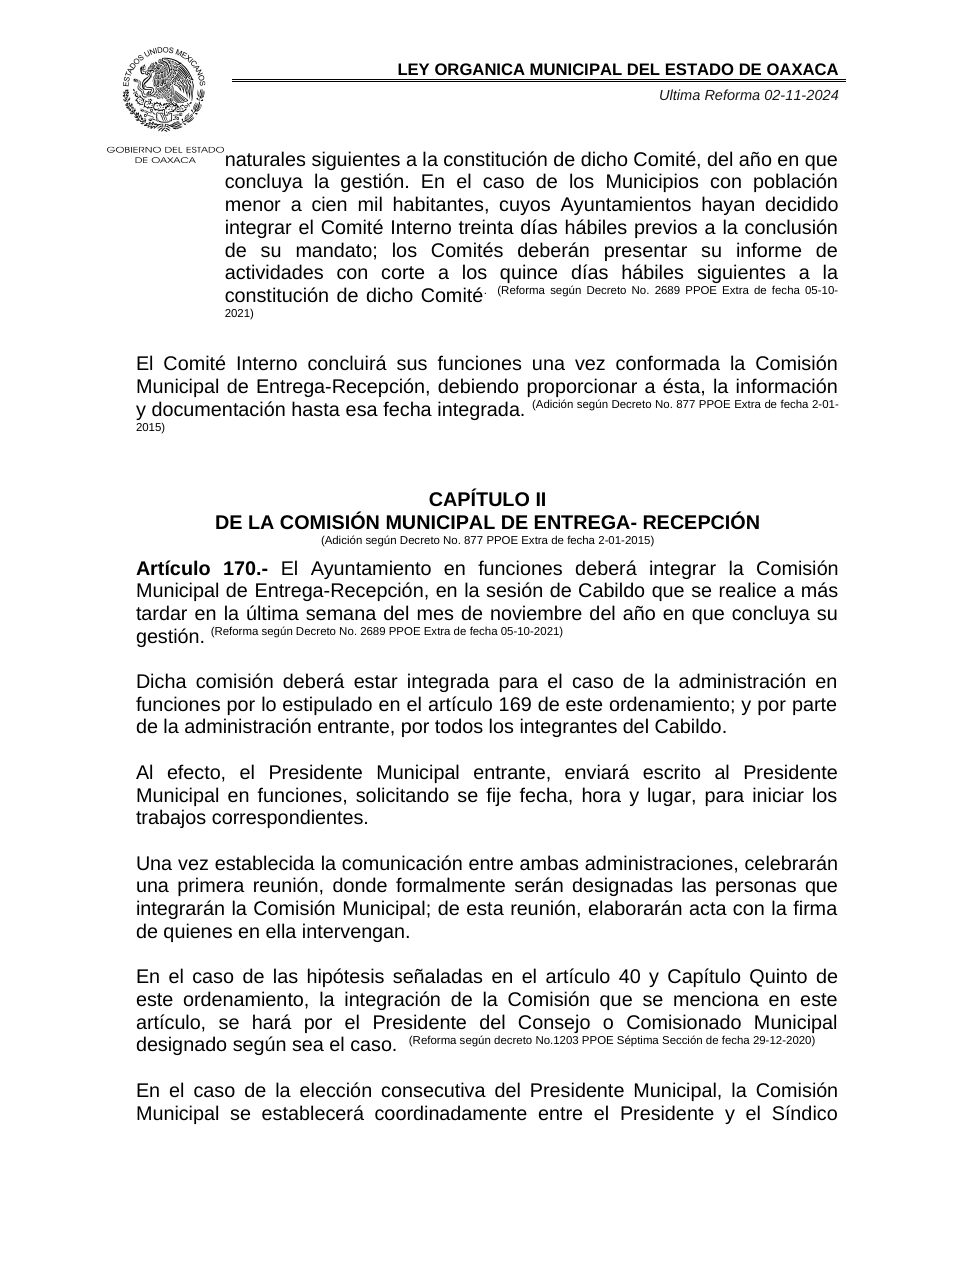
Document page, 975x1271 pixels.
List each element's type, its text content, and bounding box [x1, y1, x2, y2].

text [136, 1079, 839, 1124]
text El Comité Interno concluirá sus funciones una vez conformada la Comisión Municipal de Entrega-Recepción, debiendo proporcionar a ésta, la información y documentación hasta esa fecha integrada. (Adición según Decreto No. 877 PPOE Extra de fecha 2-01-2015) [136, 352, 839, 443]
text (Adición según Decreto No. 877 PPOE Extra de fecha 2-01-2015) [136, 534, 839, 556]
text Una vez establecida la comunicación entre ambas administraciones, celebrarán una primera reunión, donde formalmente serán designadas las personas que integrarán la Comisión Municipal; de esta reunión, elaborarán acta con la firma de quienes en ella intervengan. [136, 852, 839, 942]
text DE LA COMISIÓN MUNICIPAL DE ENTREGA- RECEPCIÓN [136, 511, 839, 534]
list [136, 148, 839, 329]
text Artículo 170.- El Ayuntamiento en funciones deberá integrar la Comisión Municipal de Entrega-Recepción, en la sesión de Cabildo que se realice a más tardar en la última semana del mes de noviembre del año en que concluya su gestión. (Reforma según Decreto No. 2689 PPOE Extra de fecha 05-10-2021) [136, 556, 839, 647]
text CAPÍTULO II [136, 488, 839, 511]
text Dicha comisión deberá estar integrada para el caso de la administración en funciones por lo estipulado en el artículo 169 de este ordenamiento; y por parte de la administración entrante, por todos los integrantes del Cabildo. [136, 670, 839, 738]
text En el caso de las hipótesis señaladas en el artículo 40 y Capítulo Quinto de este ordenamiento, la integración de la Comisión que se menciona en este artículo, se hará por el Presidente del Consejo o Comisionado Municipal designado según sea el caso. (Reforma según decreto No.1203 PPOE Séptima Sección de fecha 29-12-2020) [136, 965, 839, 1056]
picture [104, 44, 227, 166]
text Al efecto, el Presidente Municipal entrante, enviará escrito al Presidente Municipal en funciones, solicitando se fije fecha, hora y lugar, para iniciar los trabajos correspondientes. [136, 761, 839, 829]
